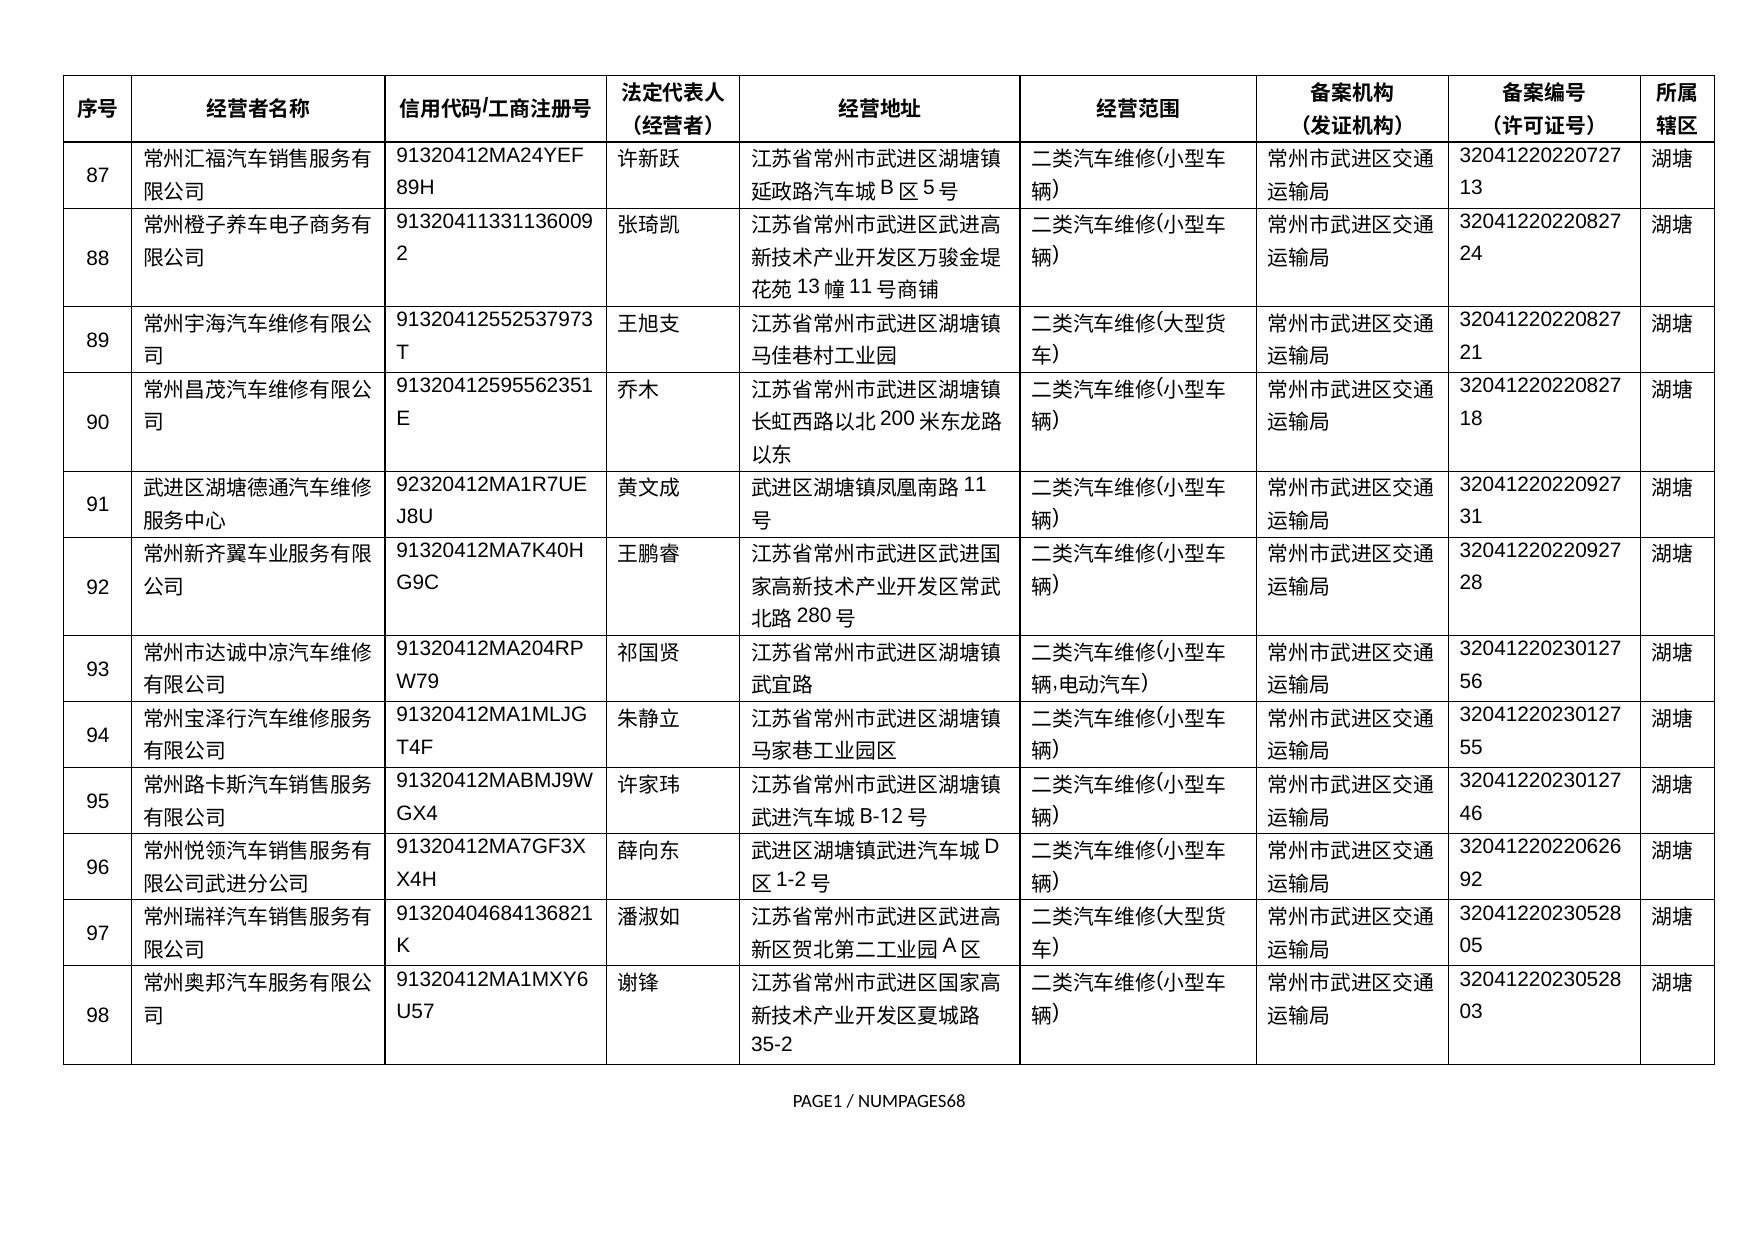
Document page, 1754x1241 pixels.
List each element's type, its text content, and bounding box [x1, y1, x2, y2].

table_cell 潘淑如 [607, 900, 739, 965]
table_cell 常州汇福汽车销售服务有限公司 [132, 143, 384, 207]
table_cell 黄文成 [607, 472, 739, 537]
table_header 所属辖区 [1641, 76, 1714, 141]
table_cell 91320412552537973T [386, 307, 606, 372]
table_cell 91320412595562351E [386, 373, 606, 471]
table_cell 88 [64, 209, 131, 306]
table_cell 91320404684136821K [386, 900, 606, 965]
table_cell 二类汽车维修(小型车辆) [1021, 702, 1256, 767]
table_cell 武进区湖塘镇武进汽车城D区1-2号 [740, 834, 1019, 899]
table_cell 3204122022082721 [1449, 307, 1640, 372]
table_cell 3204122022092728 [1449, 538, 1640, 635]
table_cell 92 [64, 538, 131, 635]
table_cell 湖塘 [1641, 636, 1714, 701]
table_cell 常州市武进区交通运输局 [1257, 636, 1448, 701]
table_cell 江苏省常州市武进区湖塘镇武宜路 [740, 636, 1019, 701]
table_cell 江苏省常州市武进区武进高新区贺北第二工业园A区 [740, 900, 1019, 965]
table_cell 二类汽车维修(小型车辆) [1021, 209, 1256, 306]
table_cell 湖塘 [1641, 900, 1714, 965]
table_cell 江苏省常州市武进区国家高新技术产业开发区夏城路35-2 [740, 966, 1019, 1064]
table_cell 江苏省常州市武进区湖塘镇武进汽车城B-12号 [740, 768, 1019, 833]
table_cell 二类汽车维修(小型车辆) [1021, 966, 1256, 1064]
table_cell 常州市武进区交通运输局 [1257, 307, 1448, 372]
table_cell 97 [64, 900, 131, 965]
table_cell 二类汽车维修(小型车辆) [1021, 834, 1256, 899]
table_cell 湖塘 [1641, 472, 1714, 537]
table_cell 江苏省常州市武进区武进国家高新技术产业开发区常武北路280号 [740, 538, 1019, 635]
table_cell 91320412MA24YEF89H [386, 143, 606, 207]
table_header 经营地址 [740, 76, 1019, 141]
table_cell 3204122022082724 [1449, 209, 1640, 306]
table_cell 武进区湖塘德通汽车维修服务中心 [132, 472, 384, 537]
table_cell 江苏省常州市武进区武进高新技术产业开发区万骏金堤花苑13幢11号商铺 [740, 209, 1019, 306]
table_cell 江苏省常州市武进区湖塘镇长虹西路以北200米东龙路以东 [740, 373, 1019, 471]
table_cell 常州市武进区交通运输局 [1257, 373, 1448, 471]
table_cell 常州橙子养车电子商务有限公司 [132, 209, 384, 306]
table_cell 常州宇海汽车维修有限公司 [132, 307, 384, 372]
table_cell 91320412MA1MLJGT4F [386, 702, 606, 767]
table_header 备案编号 （许可证号） [1449, 76, 1640, 141]
table_cell 许家玮 [607, 768, 739, 833]
table_cell 许新跃 [607, 143, 739, 207]
table_cell 92320412MA1R7UEJ8U [386, 472, 606, 537]
table_cell 常州瑞祥汽车销售服务有限公司 [132, 900, 384, 965]
table_cell 常州市武进区交通运输局 [1257, 538, 1448, 635]
table_cell 乔木 [607, 373, 739, 471]
table_header 备案机构 （发证机构） [1257, 76, 1448, 141]
table_cell 常州市武进区交通运输局 [1257, 768, 1448, 833]
table_cell 3204122023052805 [1449, 900, 1640, 965]
table_cell 湖塘 [1641, 966, 1714, 1064]
table_cell 湖塘 [1641, 538, 1714, 635]
table_cell 常州市武进区交通运输局 [1257, 472, 1448, 537]
table_cell 3204122022082718 [1449, 373, 1640, 471]
table_cell 94 [64, 702, 131, 767]
table_cell 谢锋 [607, 966, 739, 1064]
table_cell 江苏省常州市武进区湖塘镇马佳巷村工业园 [740, 307, 1019, 372]
table_cell 913204113311360092 [386, 209, 606, 306]
table_cell 3204122023012756 [1449, 636, 1640, 701]
table_cell 91 [64, 472, 131, 537]
table_cell 王旭支 [607, 307, 739, 372]
table_cell 江苏省常州市武进区湖塘镇马家巷工业园区 [740, 702, 1019, 767]
table_cell 二类汽车维修(大型货车) [1021, 307, 1256, 372]
table_cell 91320412MABMJ9WGX4 [386, 768, 606, 833]
table_cell 二类汽车维修(小型车辆) [1021, 143, 1256, 207]
table_cell 湖塘 [1641, 209, 1714, 306]
table_cell 二类汽车维修(小型车辆,电动汽车) [1021, 636, 1256, 701]
table_cell 二类汽车维修(小型车辆) [1021, 538, 1256, 635]
table_cell 89 [64, 307, 131, 372]
table_cell 96 [64, 834, 131, 899]
table_cell 湖塘 [1641, 702, 1714, 767]
table_cell 常州市武进区交通运输局 [1257, 143, 1448, 207]
table_cell 91320412MA7GF3XX4H [386, 834, 606, 899]
table_header 经营范围 [1021, 76, 1256, 141]
table_cell 95 [64, 768, 131, 833]
table_cell 江苏省常州市武进区湖塘镇延政路汽车城B区5号 [740, 143, 1019, 207]
table_cell 常州新齐翼车业服务有限公司 [132, 538, 384, 635]
table_cell 湖塘 [1641, 834, 1714, 899]
table_cell 91320412MA1MXY6U57 [386, 966, 606, 1064]
table_cell 3204122023052803 [1449, 966, 1640, 1064]
table_cell 张琦凯 [607, 209, 739, 306]
table_cell 91320412MA204RPW79 [386, 636, 606, 701]
table_cell 3204122022062692 [1449, 834, 1640, 899]
table_cell 常州市武进区交通运输局 [1257, 900, 1448, 965]
table_cell 常州市武进区交通运输局 [1257, 966, 1448, 1064]
table_cell 常州悦领汽车销售服务有限公司武进分公司 [132, 834, 384, 899]
table_cell 常州市武进区交通运输局 [1257, 834, 1448, 899]
table_cell 湖塘 [1641, 307, 1714, 372]
table_cell 武进区湖塘镇凤凰南路11号 [740, 472, 1019, 537]
table_cell 98 [64, 966, 131, 1064]
table_cell 常州昌茂汽车维修有限公司 [132, 373, 384, 471]
table_cell 薛向东 [607, 834, 739, 899]
table_header 经营者名称 [132, 76, 384, 141]
table_cell 87 [64, 143, 131, 207]
table_cell 91320412MA7K40HG9C [386, 538, 606, 635]
table_cell 湖塘 [1641, 143, 1714, 207]
table_cell 湖塘 [1641, 768, 1714, 833]
table_cell 二类汽车维修(小型车辆) [1021, 768, 1256, 833]
table_cell 湖塘 [1641, 373, 1714, 471]
table_cell 王鹏睿 [607, 538, 739, 635]
table_cell 二类汽车维修(小型车辆) [1021, 373, 1256, 471]
table_cell 二类汽车维修(小型车辆) [1021, 472, 1256, 537]
table_cell 常州路卡斯汽车销售服务有限公司 [132, 768, 384, 833]
table_header 序号 [64, 76, 131, 141]
table_cell 祁国贤 [607, 636, 739, 701]
table_header 信用代码/工商注册号 [386, 76, 606, 141]
table_header 法定代表人（经营者） [607, 76, 739, 141]
table_cell 3204122023012746 [1449, 768, 1640, 833]
table_cell 二类汽车维修(大型货车) [1021, 900, 1256, 965]
table_cell 常州市达诚中凉汽车维修有限公司 [132, 636, 384, 701]
table_cell 常州奥邦汽车服务有限公司 [132, 966, 384, 1064]
table_cell 3204122022072713 [1449, 143, 1640, 207]
table_cell 3204122023012755 [1449, 702, 1640, 767]
table_cell 常州市武进区交通运输局 [1257, 702, 1448, 767]
table_cell 朱静立 [607, 702, 739, 767]
table_cell 90 [64, 373, 131, 471]
table_cell 93 [64, 636, 131, 701]
table_cell 3204122022092731 [1449, 472, 1640, 537]
table_cell 常州市武进区交通运输局 [1257, 209, 1448, 306]
table_cell 常州宝泽行汽车维修服务有限公司 [132, 702, 384, 767]
